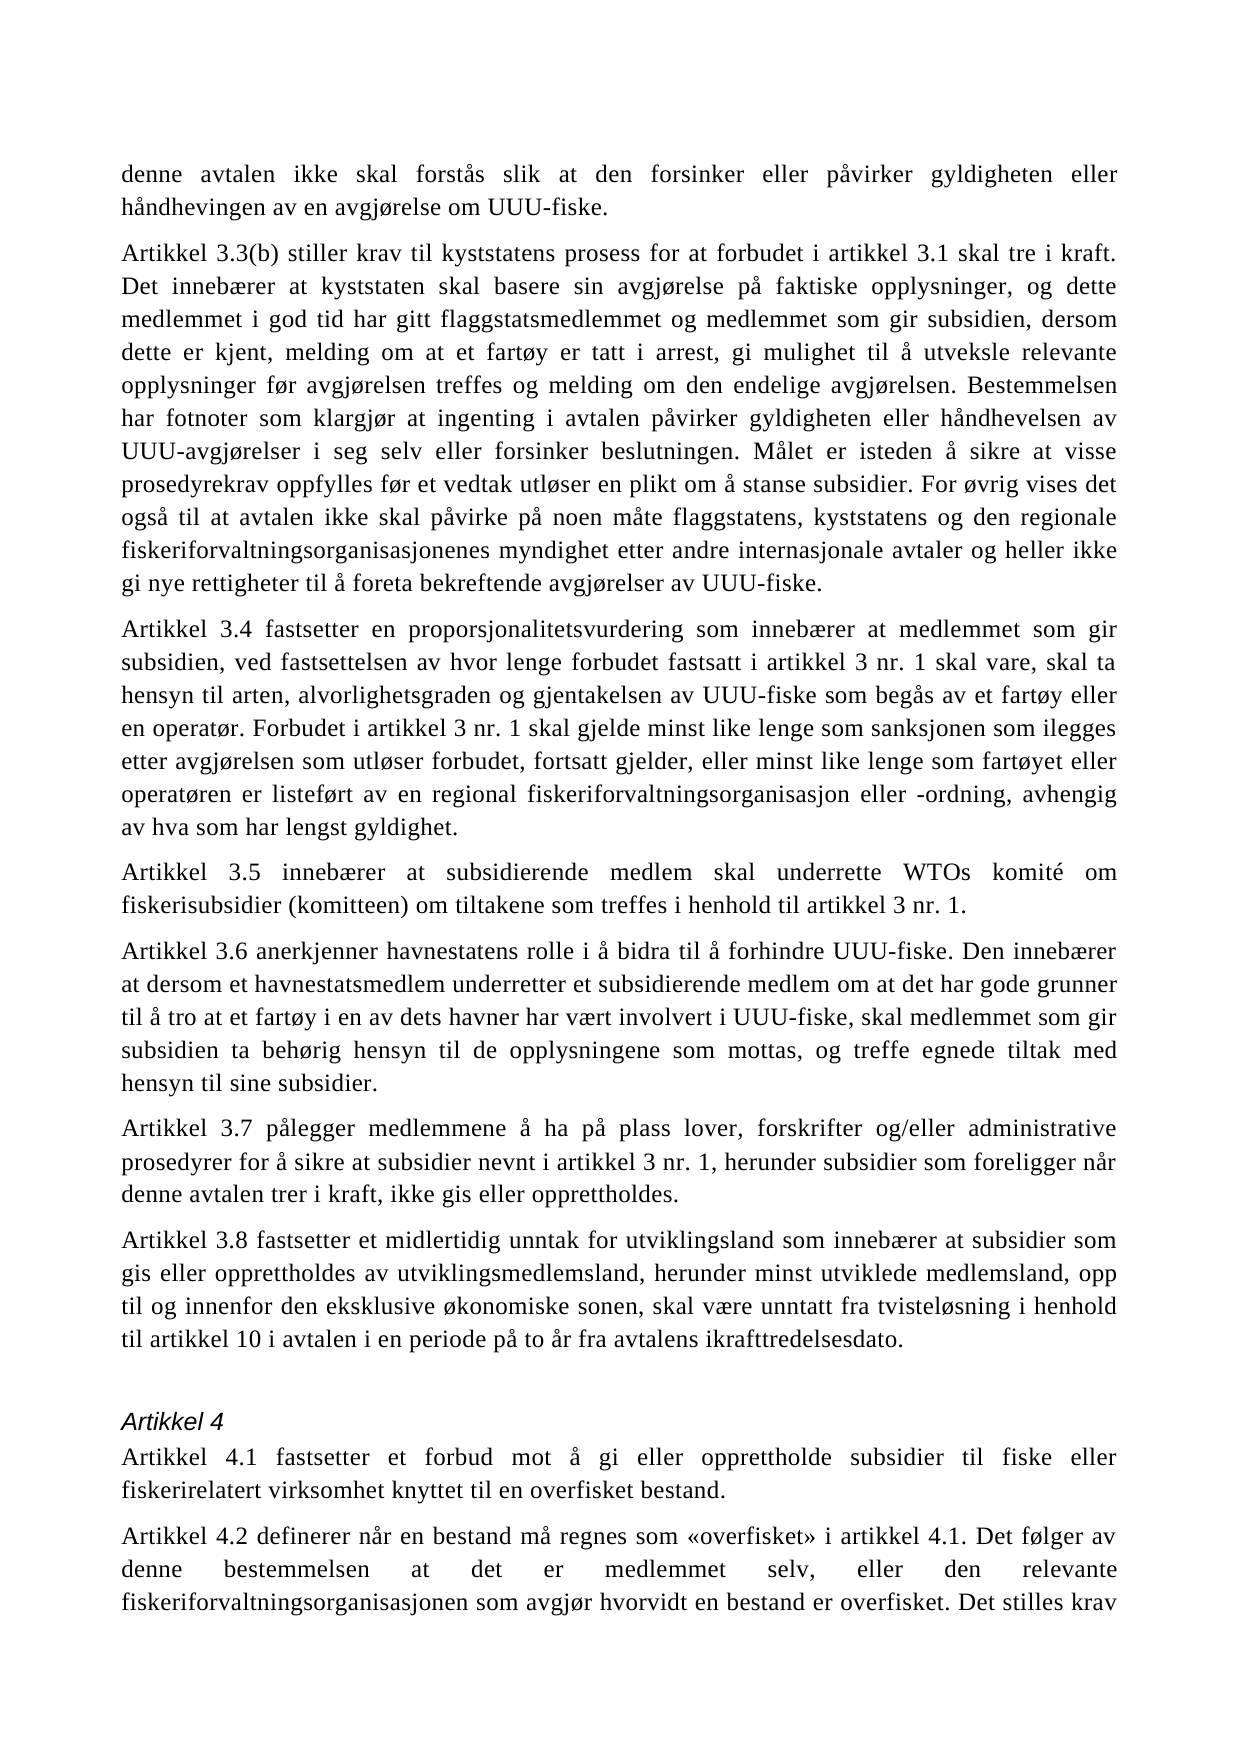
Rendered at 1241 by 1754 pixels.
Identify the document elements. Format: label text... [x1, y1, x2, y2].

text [121, 1521, 1119, 1616]
text Artikkel 4.1 fastsetter et forbud mot å gi eller opprettholde subsidier til fiske eller fiskerirelatert virksomhet knyttet til en overfisket bestand. [121, 1442, 1119, 1504]
text Artikkel 3.6 anerkjenner havnestatens rolle i å bidra til å forhindre UUU-fiske. Den innebærer at dersom et havnestatsmedlem underretter et subsidierende medlem om at det har gode grunner til å tro at et fartøy i en av dets havner har vært involvert i UUU-fiske, skal medlemmet som gir subsidien ta behørig hensyn til de opplysningene som mottas, og treffe egnede tiltak med hensyn til sine subsidier. [121, 936, 1119, 1097]
text Artikkel 3.3(b) stiller krav til kyststatens prosess for at forbudet i artikkel 3.1 skal tre i kraft. Det innebærer at kyststaten skal basere sin avgjørelse på faktiske opplysninger, og dette medlemmet i god tid har gitt flaggstatsmedlemmet og medlemmet som gir subsidien, dersom dette er kjent, melding om at et fartøy er tatt i arrest, gi mulighet til å utveksle relevante opplysninger før avgjørelsen treffes og melding om den endelige avgjørelsen. Bestemmelsen har fotnoter som klargjør at ingenting i avtalen påvirker gyldigheten eller håndhevelsen av UUU-avgjørelser i seg selv eller forsinker beslutningen. Målet er isteden å sikre at visse prosedyrekrav oppfylles før et vedtak utløser en plikt om å stanse subsidier. For øvrig vises det også til at avtalen ikke skal påvirke på noen måte flaggstatens, kyststatens og den regionale fiskeriforvaltningsorganisasjonenes myndighet etter andre internasjonale avtaler og heller ikke gi nye rettigheter til å foreta bekreftende avgjørelser av UUU-fiske. [121, 238, 1119, 597]
text Artikkel 3.5 innebærer at subsidierende medlem skal underrette WTOs komité om fiskerisubsidier (komitteen) om tiltakene som treffes i henhold til artikkel 3 nr. 1. [121, 857, 1119, 919]
text Artikkel 3.8 fastsetter et midlertidig unntak for utviklingsland som innebærer at subsidier som gis eller opprettholdes av utviklingsmedlemsland, herunder minst utviklede medlemsland, opp til og innenfor den eksklusive økonomiske sonen, skal være unntatt fra tvisteløsning i henhold til artikkel 10 i avtalen i en periode på to år fra avtalens ikrafttredelsesdato. [121, 1225, 1119, 1353]
text Artikkel 4 [121, 1407, 1119, 1436]
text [121, 159, 1119, 221]
text Artikkel 3.4 fastsetter en proporsjonalitetsvurdering som innebærer at medlemmet som gir subsidien, ved fastsettelsen av hvor lenge forbudet fastsatt i artikkel 3 nr. 1 skal vare, skal ta hensyn til arten, alvorlighetsgraden og gjentakelsen av UUU-fiske som begås av et fartøy eller en operatør. Forbudet i artikkel 3 nr. 1 skal gjelde minst like lenge som sanksjonen som ilegges etter avgjørelsen som utløser forbudet, fortsatt gjelder, eller minst like lenge som fartøyet eller operatøren er listeført av en regional fiskeriforvaltningsorganisasjon eller -ordning, avhengig av hva som har lengst gyldighet. [121, 614, 1119, 841]
text Artikkel 3.7 pålegger medlemmene å ha på plass lover, forskrifter og/eller administrative prosedyrer for å sikre at subsidier nevnt i artikkel 3 nr. 1, herunder subsidier som foreligger når denne avtalen trer i kraft, ikke gis eller opprettholdes. [121, 1113, 1119, 1208]
